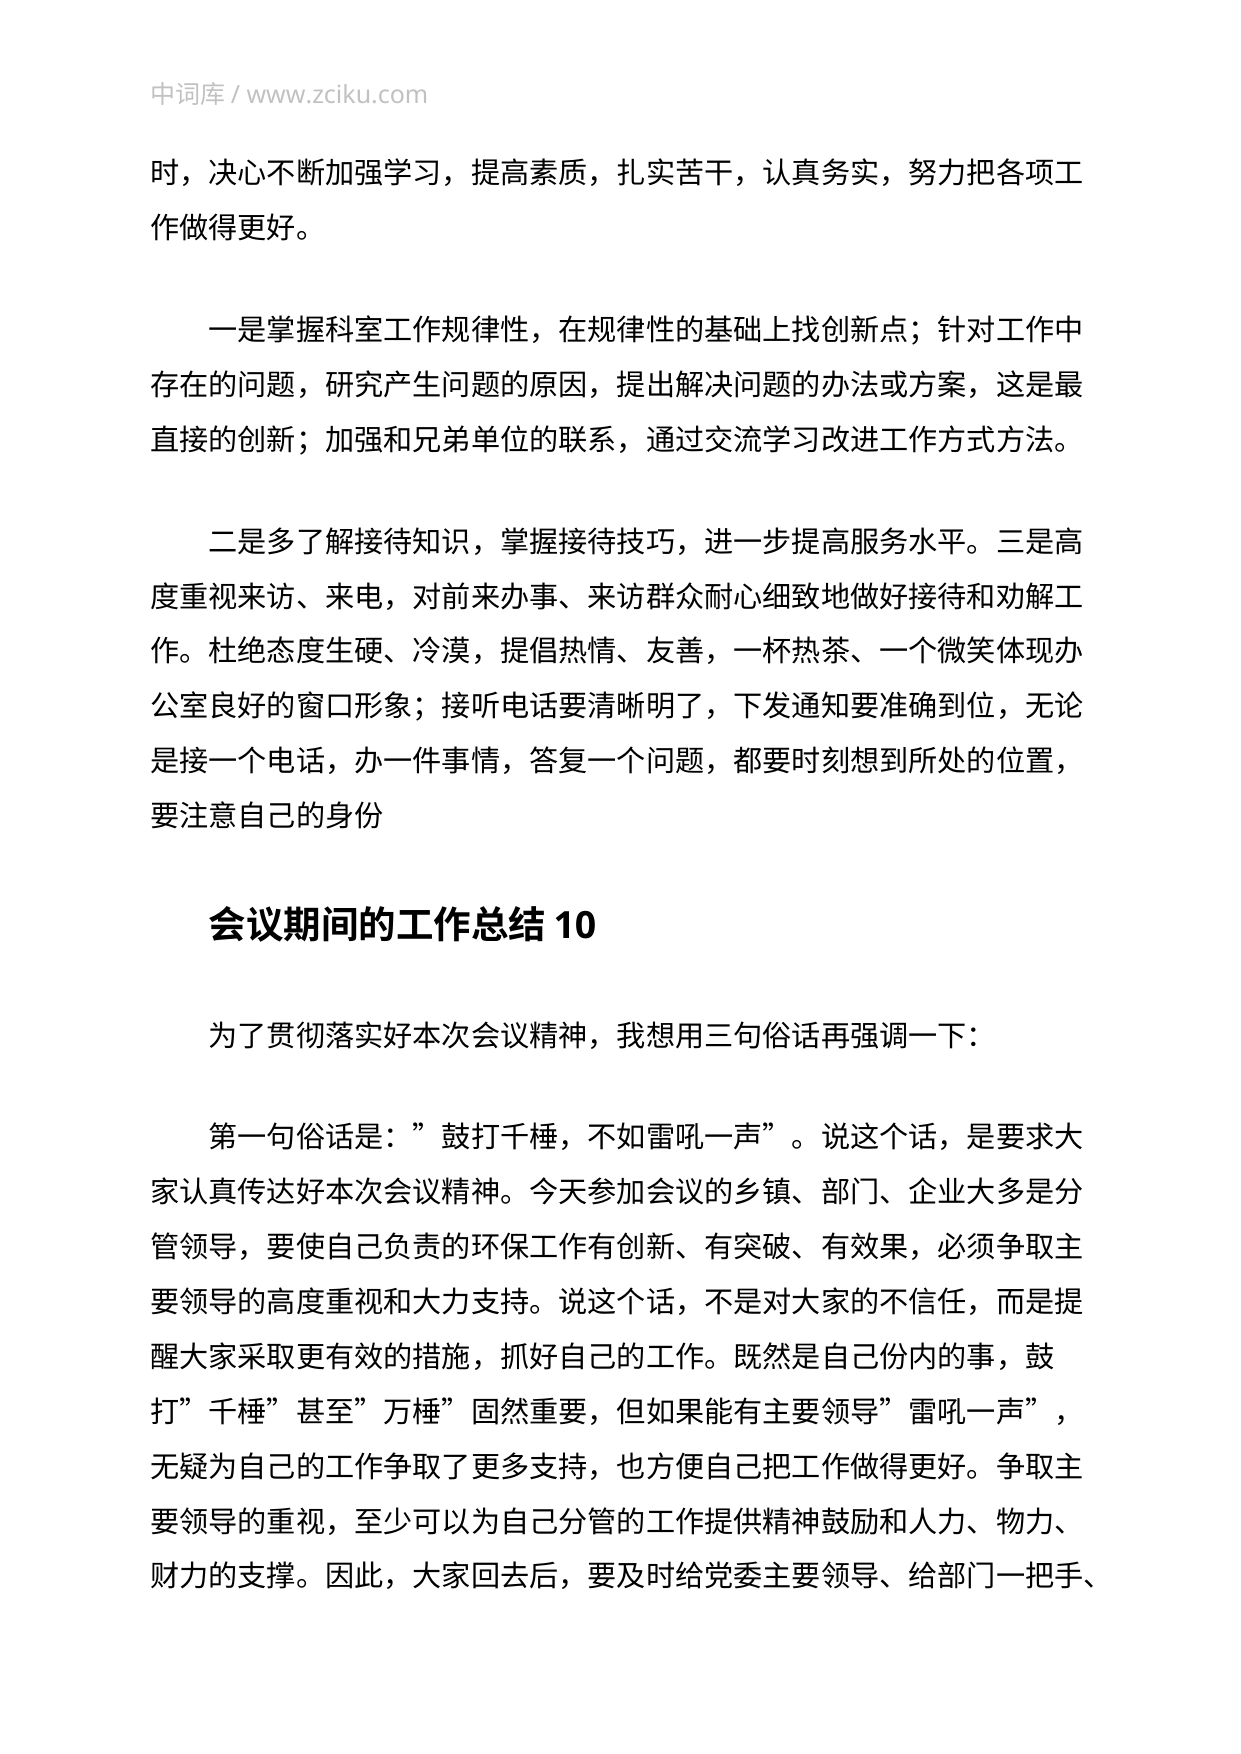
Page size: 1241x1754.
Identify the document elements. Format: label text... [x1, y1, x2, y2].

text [150, 1114, 1090, 1595]
text 一是掌握科室工作规律性，在规律性的基础上找创新点；针对工作中存在的问题，研究产生问题的原因，提出解决问题的办法或方案，这是最直接的创新；加强和兄弟单位的联系，通过交流学习改进工作方式方法。 [150, 307, 1090, 459]
text 会议期间的工作总结10 [150, 894, 1090, 949]
text 二是多了解接待知识，掌握接待技巧，进一步提高服务水平。三是高度重视来访、来电，对前来办事、来访群众耐心细致地做好接待和劝解工作。杜绝态度生硬、冷漠，提倡热情、友善，一杯热茶、一个微笑体现办公室良好的窗口形象；接听电话要清晰明了，下发通知要准确到位，无论是接一个电话，办一件事情，答复一个问题，都要时刻想到所处的位置，要注意自己的身份 [150, 518, 1090, 835]
text 为了贯彻落实好本次会议精神，我想用三句俗话再强调一下： [150, 1012, 1090, 1054]
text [150, 150, 1090, 247]
